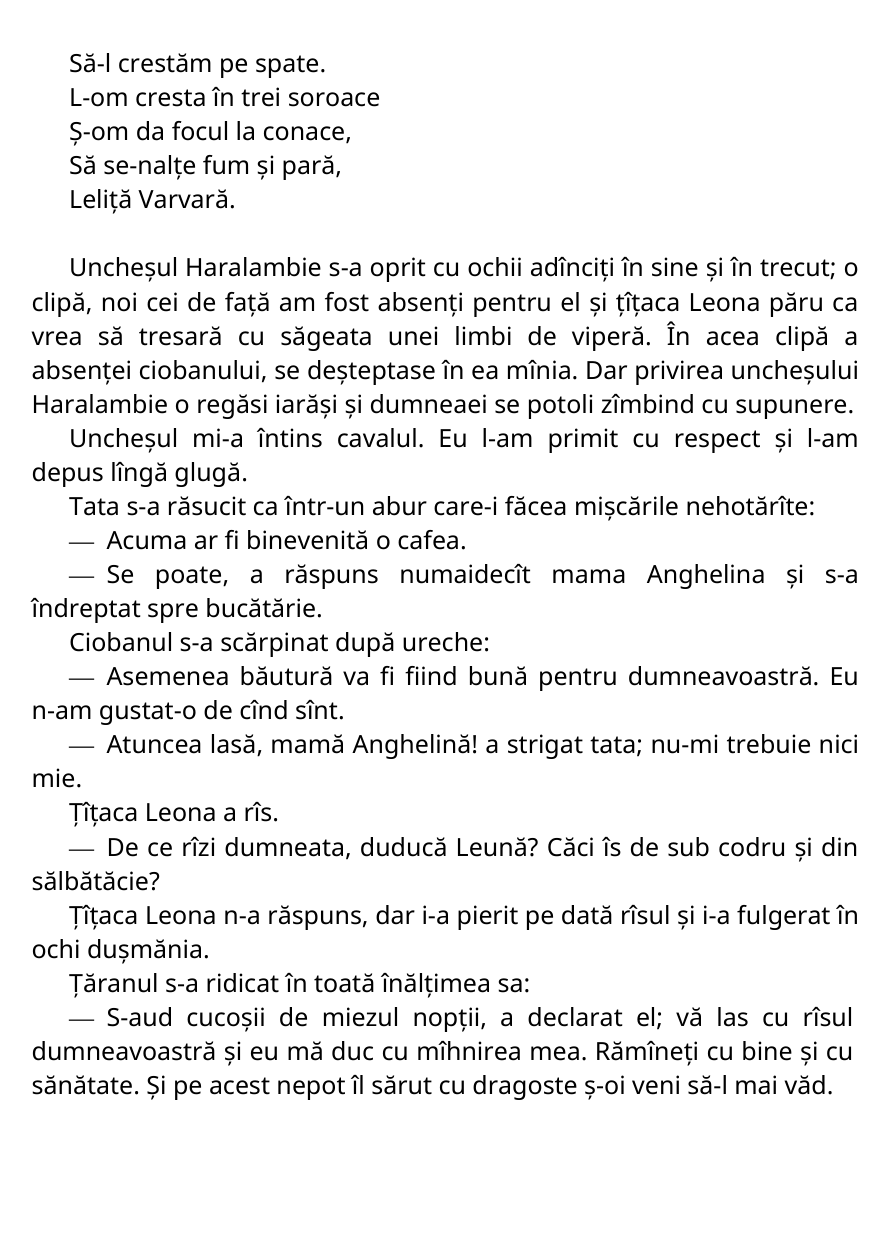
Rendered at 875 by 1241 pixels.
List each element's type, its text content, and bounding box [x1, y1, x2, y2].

text Ţăranul s-a ridicat în toată înălţimea sa: [31, 965, 854, 999]
text Să se-nalţe fum şi pară, [31, 148, 860, 182]
text Să-l crestăm pe spate. [31, 46, 860, 80]
text Uncheşul mi-a întins cavalul. Eu l-am primit cu respect şi l-am depus lîngă glugă. [31, 420, 860, 488]
list Se poate, a răspuns numaidecît mama Anghelina şi s-a îndreptat spre bucătărie. [31, 557, 860, 625]
text Uncheşul Haralambie s-a oprit cu ochii adînciţi în sine şi în trecut; o clipă, noi cei de faţă am fost absenţi pentru el şi ţîţaca Leona păru ca vrea să tresară cu săgeata unei limbi de viperă. În acea clipă a absenţei ciobanului, se deşteptase în ea mînia. Dar privirea uncheşului Haralambie o regăsi iarăşi şi dumneaei se potoli zîmbind cu supunere. [31, 250, 860, 420]
list Atuncea lasă, mamă Anghelină! a strigat tata; nu-mi trebuie nici mie. [31, 727, 860, 795]
list De ce rîzi dumneata, duducă Leună? Căci îs de sub codru şi din sălbătăcie? [31, 829, 860, 897]
text Tata s-a răsucit ca într-un abur care-i făcea mişcările nehotărîte: [31, 488, 860, 523]
text L-om cresta în trei soroace [31, 80, 860, 114]
list Asemenea băutură va fi fiind bună pentru dumneavoastră. Eu n-am gustat-o de cînd sînt. [31, 659, 860, 727]
text Ţîţaca Leona n-a răspuns, dar i-a pierit pe dată rîsul şi i-a fulgerat în ochi duşmănia. [31, 897, 860, 965]
text Ş-om da focul la conace, [31, 114, 860, 148]
list Acuma ar fi binevenită o cafea. [31, 523, 860, 557]
list S-aud cucoşii de miezul nopţii, a declarat el; vă las cu rîsul dumneavoastră şi eu mă duc cu mîhnirea mea. Rămîneţi cu bine şi cu sănătate. Şi pe acest nepot îl sărut cu dragoste ş-oi veni să-l mai văd. [31, 999, 854, 1102]
text Leliţă Varvară. [31, 182, 860, 216]
text Ţîţaca Leona a rîs. [31, 795, 860, 829]
text Ciobanul s-a scărpinat după ureche: [31, 625, 860, 659]
